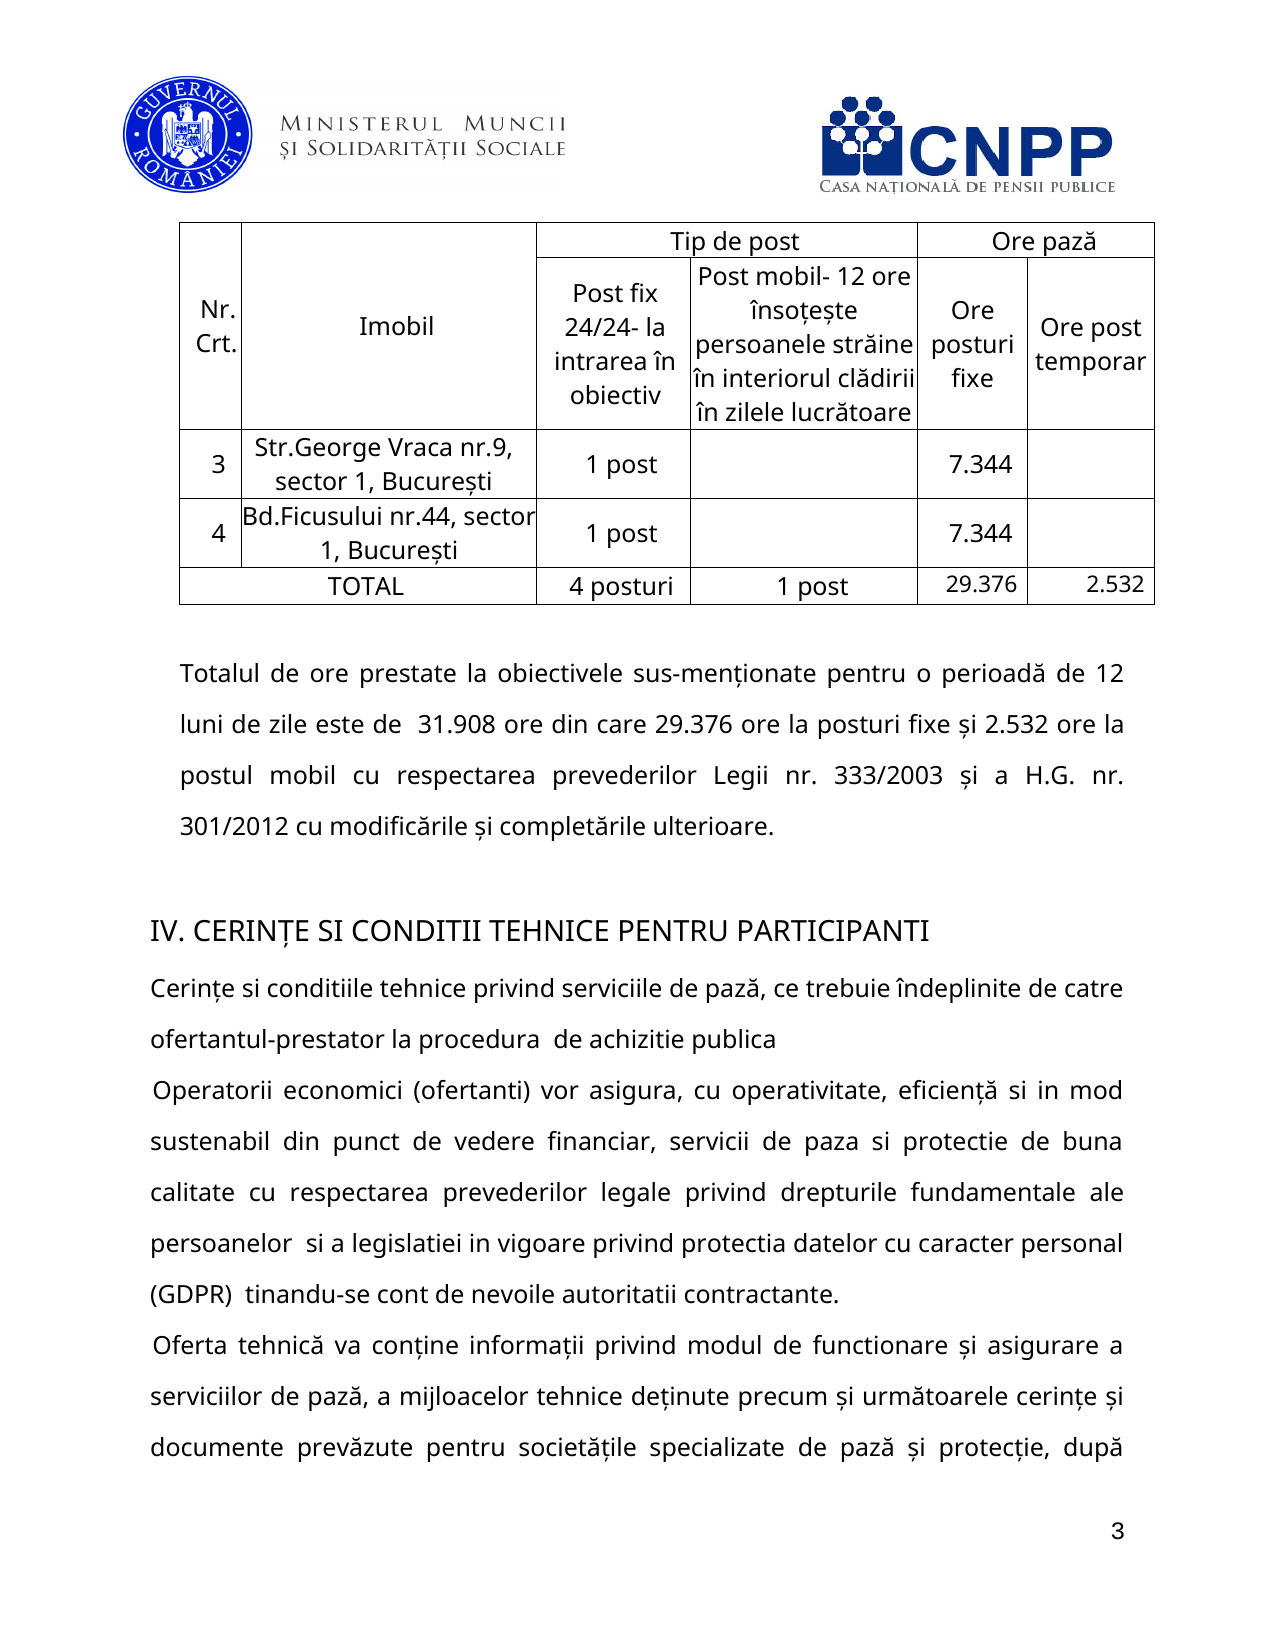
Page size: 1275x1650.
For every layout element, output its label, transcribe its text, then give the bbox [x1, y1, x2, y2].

table_cell Post fix 24/24- la intrarea în obiectiv [537, 258, 690, 428]
table_header Nr. Crt. [180, 223, 241, 428]
table_cell 4 posturi [537, 568, 690, 603]
text Cerințe si conditiile tehnice privind serviciile de pază, ce trebuie îndeplinite de catre ofertantul-prestator la procedura de achizitie publica [150, 970, 1125, 1055]
table_cell TOTAL [180, 568, 536, 603]
table_cell Ore posturi fixe [918, 258, 1027, 428]
text IV. CERINȚE SI CONDITII TEHNICE PENTRU PARTICIPANTI [150, 911, 1125, 950]
table_header Tip de post [537, 223, 917, 257]
table_cell Str.George Vraca nr.9, sector 1, București [242, 430, 536, 498]
text Operatorii economici (ofertanti) vor asigura, cu operativitate, eficiență si in mod sustenabil din punct de vedere financiar, servicii de paza si protectie de buna calitate cu respectarea prevederilor legale privind drepturile fundamentale ale persoanelor si a legislatiei in vigoare privind protectia datelor cu caracter personal (GDPR) tinandu-se cont de nevoile autoritatii contractante. [150, 1072, 1125, 1311]
table_cell Bd.Ficusului nr.44, sector 1, București [242, 499, 536, 567]
table_cell 1 post [537, 430, 690, 498]
table_cell [1028, 430, 1154, 498]
picture [121, 75, 565, 194]
table_cell [691, 430, 917, 498]
table_cell [691, 499, 917, 567]
table_cell 4 [180, 499, 241, 567]
table_cell 7.344 [918, 499, 1027, 567]
table_cell Post mobil- 12 ore însoțește persoanele străine în interiorul clădirii în zilele lucrătoare [691, 258, 917, 428]
list Totalul de ore prestate la obiectivele sus-menționate pentru o perioadă de 12 luni de zile este de 31.908 ore din care 29.376 ore la posturi fixe și 2.532 ore la postul mobil cu respectarea prevederilor Legii nr. 333/2003 și a H.G. nr. 301/2012 cu modificările și completările ulterioare. [179, 656, 1126, 843]
table_cell 2.532 [1028, 568, 1154, 603]
table_cell 29.376 [918, 568, 1027, 603]
picture [817, 95, 1119, 194]
table_cell [1028, 499, 1154, 567]
table_cell 7.344 [918, 430, 1027, 498]
table_cell Ore post temporar [1028, 258, 1154, 428]
table_header Ore pază [918, 223, 1154, 257]
table_cell 1 post [691, 568, 917, 603]
table_header Imobil [242, 223, 536, 428]
table_cell 1 post [537, 499, 690, 567]
table_cell 3 [180, 430, 241, 498]
